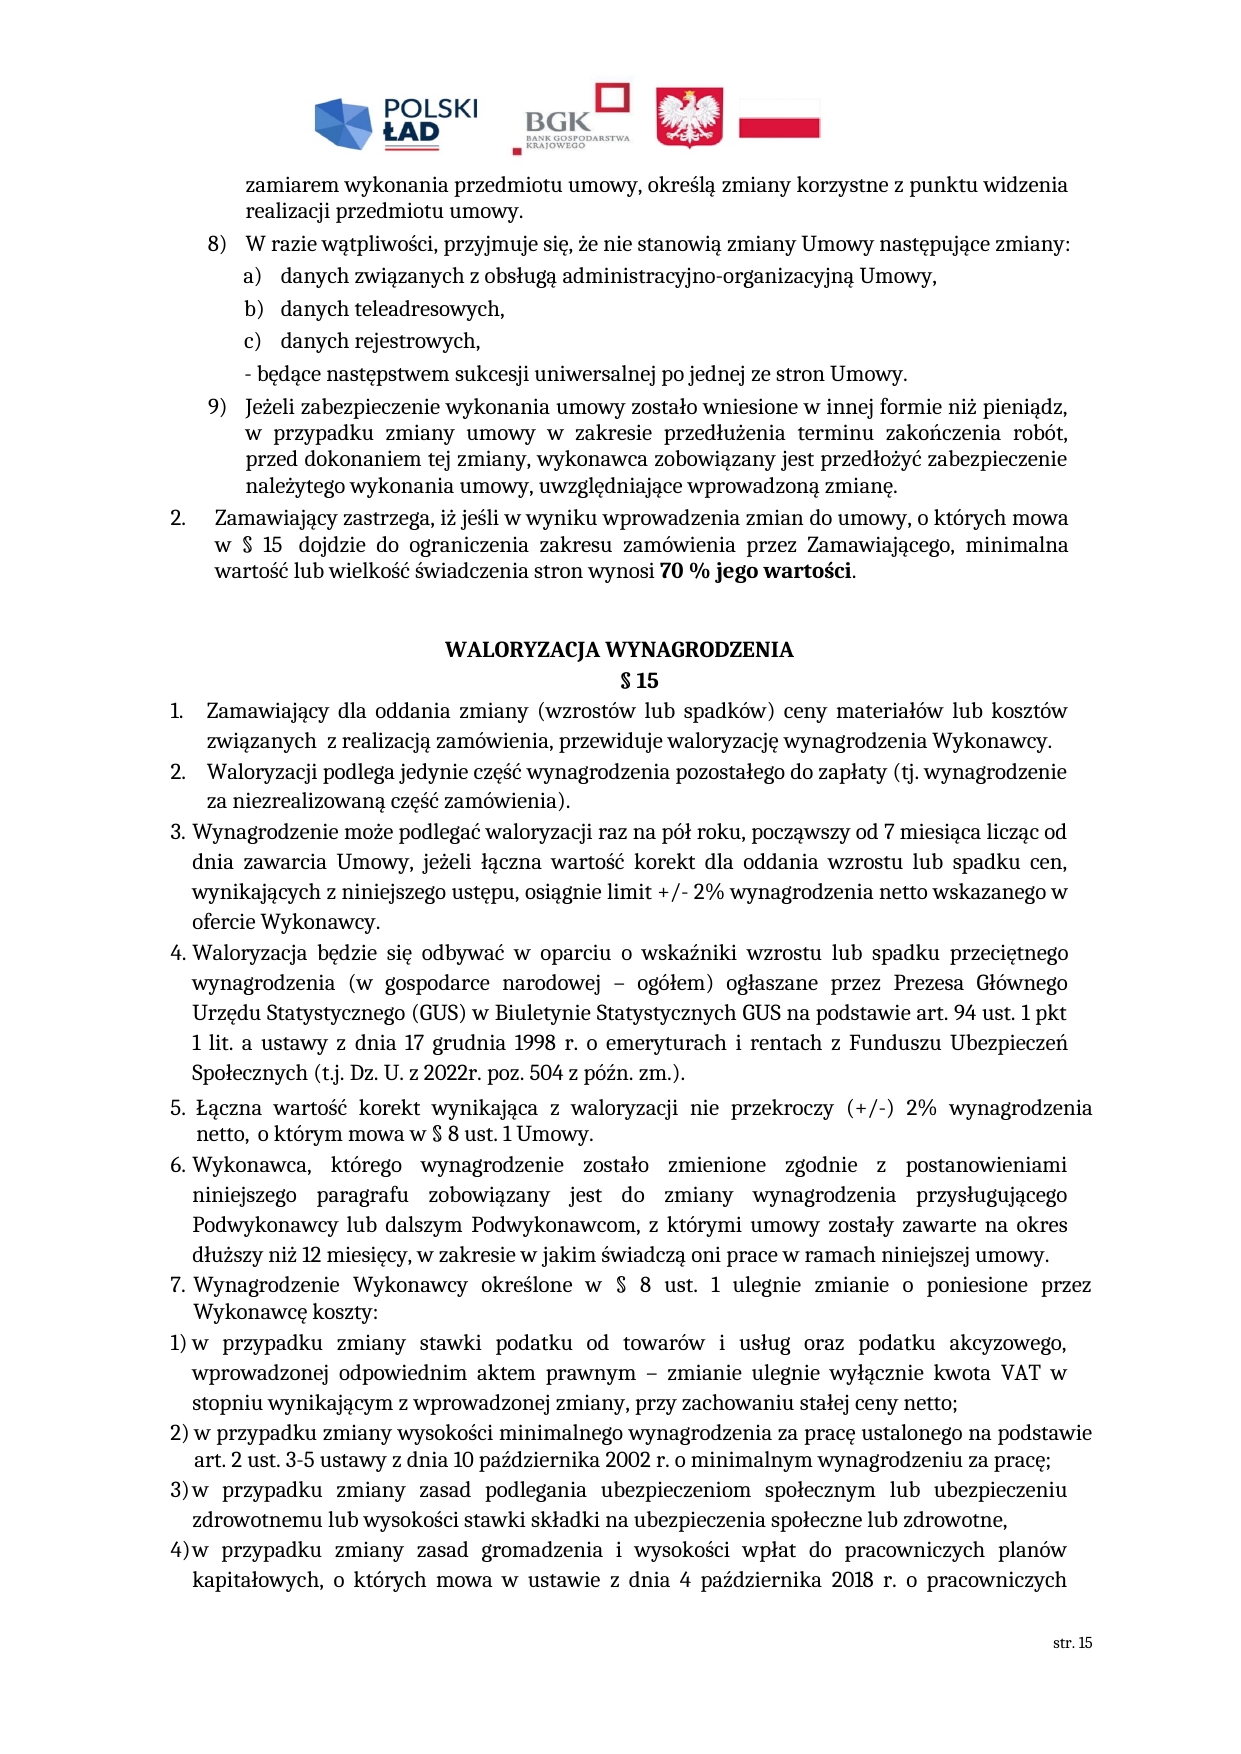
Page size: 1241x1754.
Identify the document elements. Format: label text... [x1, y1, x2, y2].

list danych związanych z obsługą administracyjno-organizacyjną Umowy, [243, 263, 1093, 289]
list w przypadku zmiany zasad podlegania ubezpieczeniom społecznym lub ubezpieczeniu zdrowotnemu lub wysokości stawki składki na ubezpieczenia społeczne lub zdrowotne, [170, 1477, 1068, 1533]
picture [220, 73, 1020, 172]
list W razie wątpliwości, przyjmuje się, że nie stanowią zmiany Umowy następujące zmiany: [208, 230, 1093, 257]
list w przypadku zmiany wysokości minimalnego wynagrodzenia za pracę ustalonego na podstawie art. 2 ust. 3-5 ustawy z dnia 10 października 2002 r. o minimalnym wynagrodzeniu za pracę; [170, 1420, 1093, 1473]
text § 15 [619, 668, 1093, 694]
list danych teleadresowych, [244, 296, 1093, 322]
list w przypadku zmiany stawki podatku od towarów i usług oraz podatku akcyzowego, wprowadzonej odpowiednim aktem prawnym – zmianie ulegnie wyłącznie kwota VAT w stopniu wynikającym z wprowadzonej zmiany, przy zachowaniu stałej ceny netto; [170, 1329, 1068, 1416]
list Wynagrodzenie może podlegać waloryzacji raz na pół roku, począwszy od 7 miesiąca licząc od dnia zawarcia Umowy, jeżeli łączna wartość korekt dla oddania wzrostu lub spadku cen, wynikających z niniejszego ustępu, osiągnie limit +/- 2% wynagrodzenia netto wskazanego w ofercie Wykonawcy. [170, 818, 1068, 935]
list Jeżeli zabezpieczenie wykonania umowy zostało wniesione w innej formie niż pieniądz, w przypadku zmiany umowy w zakresie przedłużenia terminu zakończenia robót, przed dokonaniem tej zmiany, wykonawca zobowiązany jest przedłożyć zabezpieczenie należytego wykonania umowy, uwzględniające wprowadzoną zmianę. [208, 393, 1068, 499]
text - będące następstwem sukcesji uniwersalnej po jednej ze stron Umowy. [244, 361, 1093, 387]
subtitle WALORYZACJA WYNAGRODZENIA [177, 637, 1061, 663]
list Waloryzacji podlega jedynie część wynagrodzenia pozostałego do zapłaty (tj. wynagrodzenie za niezrealizowaną część zamówienia). [170, 759, 1068, 815]
list Waloryzacja będzie się odbywać w oparciu o wskaźniki wzrostu lub spadku przeciętnego wynagrodzenia (w gospodarce narodowej – ogółem) ogłaszane przez Prezesa Głównego Urzędu Statystycznego (GUS) w Biuletynie Statystycznych GUS na podstawie art. 94 ust. 1 pkt 1 lit. a ustawy z dnia 17 grudnia 1998 r. o emeryturach i rentach z Funduszu Ubezpieczeń Społecznych (t.j. Dz. U. z 2022r. poz. 504 z późn. zm.). [170, 939, 1068, 1086]
list danych rejestrowych, [244, 328, 1093, 354]
list Zamawiający dla oddania zmiany (wzrostów lub spadków) ceny materiałów lub kosztów związanych z realizacją zamówienia, przewiduje waloryzację wynagrodzenia Wykonawcy. [170, 698, 1069, 754]
list Wykonawca, którego wynagrodzenie zostało zmienione zgodnie z postanowieniami niniejszego paragrafu zobowiązany jest do zmiany wynagrodzenia przysługującego Podwykonawcy lub dalszym Podwykonawcom, z którymi umowy zostały zawarte na okres dłuższy niż 12 miesięcy, w zakresie w jakim świadczą oni prace w ramach niniejszej umowy. [170, 1151, 1068, 1268]
list Wynagrodzenie Wykonawcy określone w § 8 ust. 1 ulegnie zmianie o poniesione przez Wykonawcę koszty: [170, 1272, 1093, 1325]
list Łączna wartość korekt wynikająca z waloryzacji nie przekroczy (+/-) 2% wynagrodzenia netto, o którym mowa w § 8 ust. 1 Umowy. [170, 1094, 1093, 1147]
list Zamawiający zastrzega, iż jeśli w wyniku wprowadzenia zmian do umowy, o których mowa w § 15 dojdzie do ograniczenia zakresu zamówienia przez Zamawiającego, minimalna wartość lub wielkość świadczenia stron wynosi 70 % jego wartości. [170, 505, 1069, 584]
